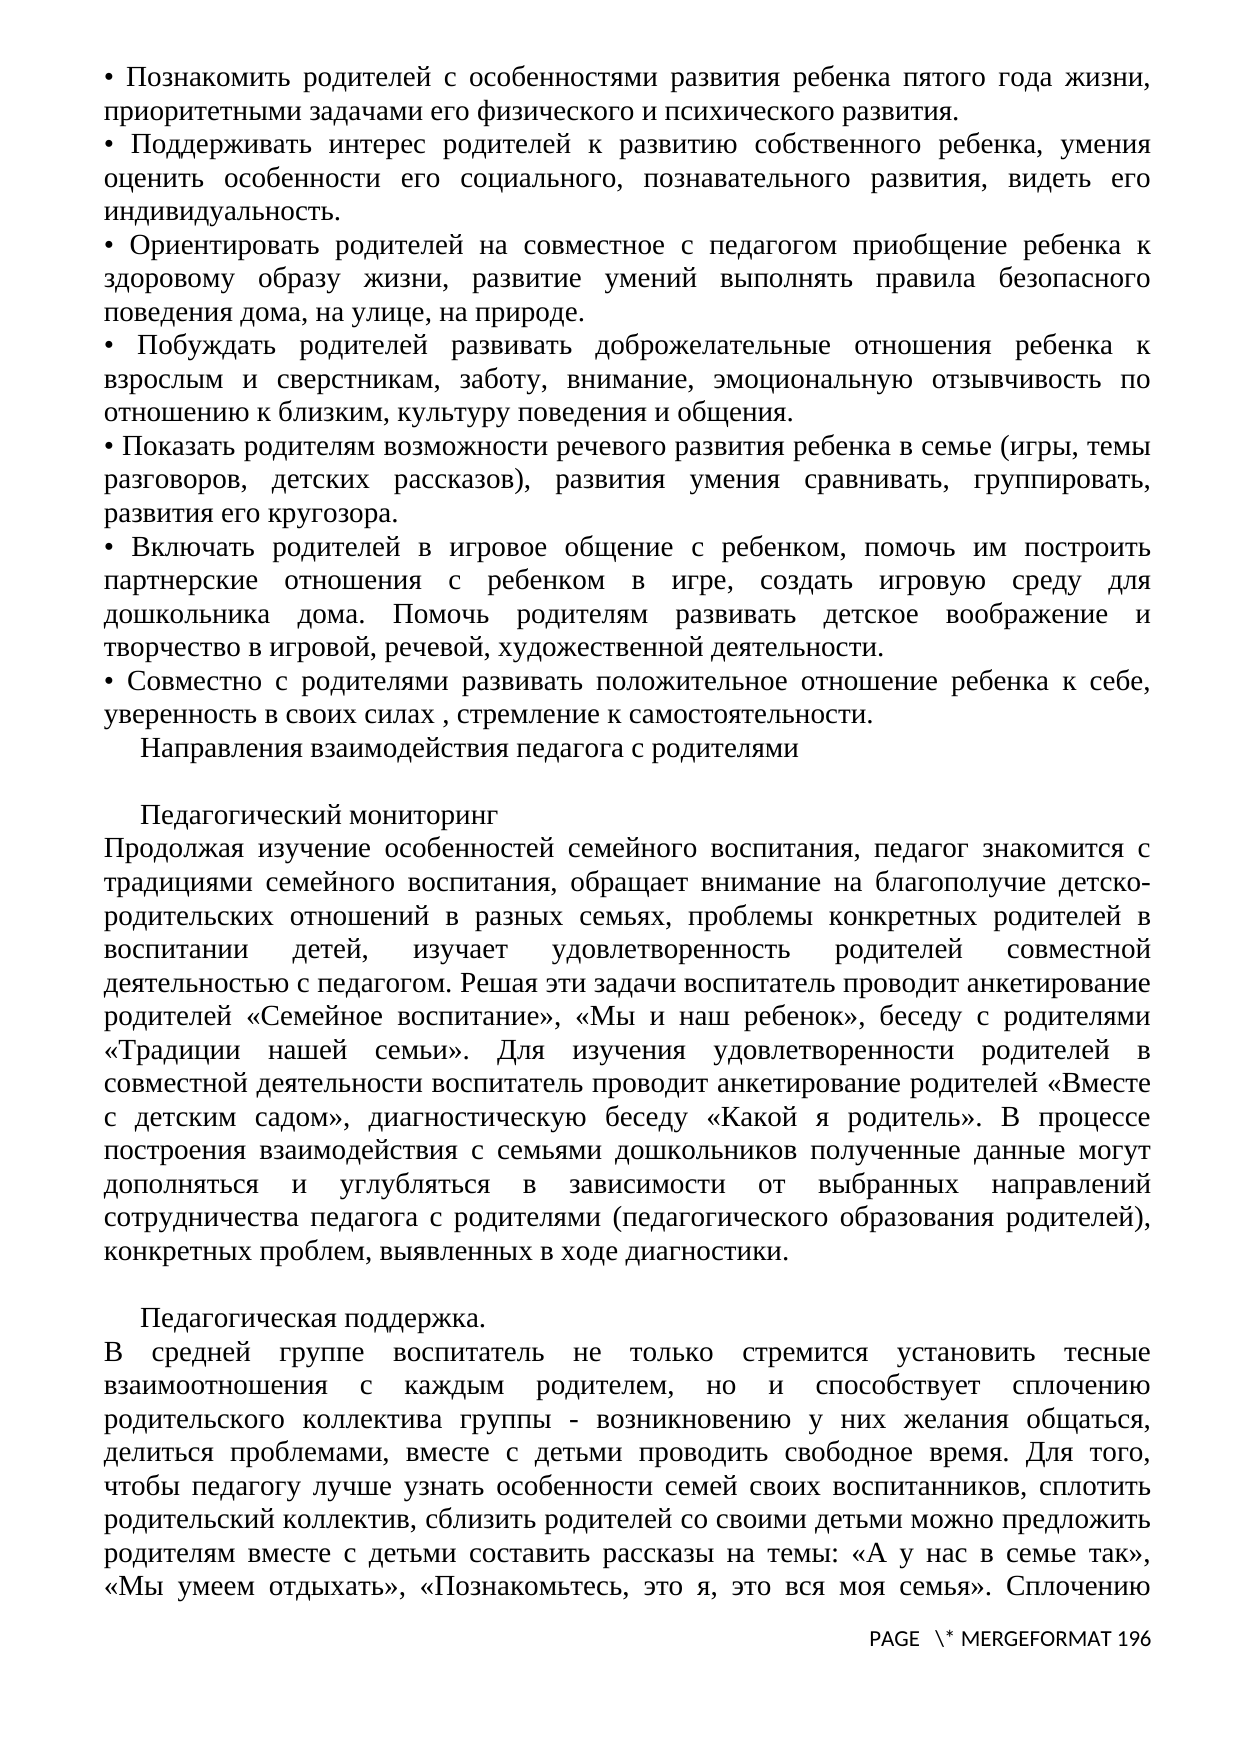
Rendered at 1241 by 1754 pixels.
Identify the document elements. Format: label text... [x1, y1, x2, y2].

text • Ориентировать родителей на совместное с педагогом приобщение ребенка к здоровому образу жизни, развитие умений выполнять правила безопасного поведения дома, на улице, на природе. [103, 227, 1152, 327]
text Педагогическая поддержка. [103, 1300, 1152, 1334]
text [103, 1334, 1152, 1602]
text • Показать родителям возможности речевого развития ребенка в семье (игры, темы разговоров, детских рассказов), развития умения сравнивать, группировать, развития его кругозора. [103, 428, 1152, 529]
text Направления взаимодействия педагога с родителями [103, 730, 1152, 763]
text Педагогический мониторинг [103, 797, 1152, 831]
text • Побуждать родителей развивать доброжелательные отношения ребенка к взрослым и сверстникам, заботу, внимание, эмоциональную отзывчивость по отношению к близким, культуру поведения и общения. [103, 327, 1152, 428]
text Продолжая изучение особенностей семейного воспитания, педагог знакомится с традициями семейного воспитания, обращает внимание на благополучие детско-родительских отношений в разных семьях, проблемы конкретных родителей в воспитании детей, изучает удовлетворенность родителей совместной деятельностью с педагогом. Решая эти задачи воспитатель проводит анкетирование родителей «Семейное воспитание», «Мы и наш ребенок», беседу с родителями «Традиции нашей семьи». Для изучения удовлетворенности родителей в совместной деятельности воспитатель проводит анкетирование родителей «Вместе с детским садом», диагностическую беседу «Какой я родитель». В процессе построения взаимодействия с семьями дошкольников полученные данные могут дополняться и углубляться в зависимости от выбранных направлений сотрудничества педагога с родителями (педагогического образования родителей), конкретных проблем, выявленных в ходе диагностики. [103, 831, 1152, 1267]
text • Совместно с родителями развивать положительное отношение ребенка к себе, уверенность в своих силах , стремление к самостоятельности. [103, 663, 1152, 730]
text • Поддерживать интерес родителей к развитию собственного ребенка, умения оценить особенности его социального, познавательного развития, видеть его индивидуальность. [103, 126, 1152, 227]
text • Познакомить родителей с особенностями развития ребенка пятого года жизни, приоритетными задачами его физического и психического развития. [103, 59, 1152, 126]
text • Включать родителей в игровое общение с ребенком, помочь им построить партнерские отношения с ребенком в игре, создать игровую среду для дошкольника дома. Помочь родителям развивать детское воображение и творчество в игровой, речевой, художественной деятельности. [103, 529, 1152, 663]
